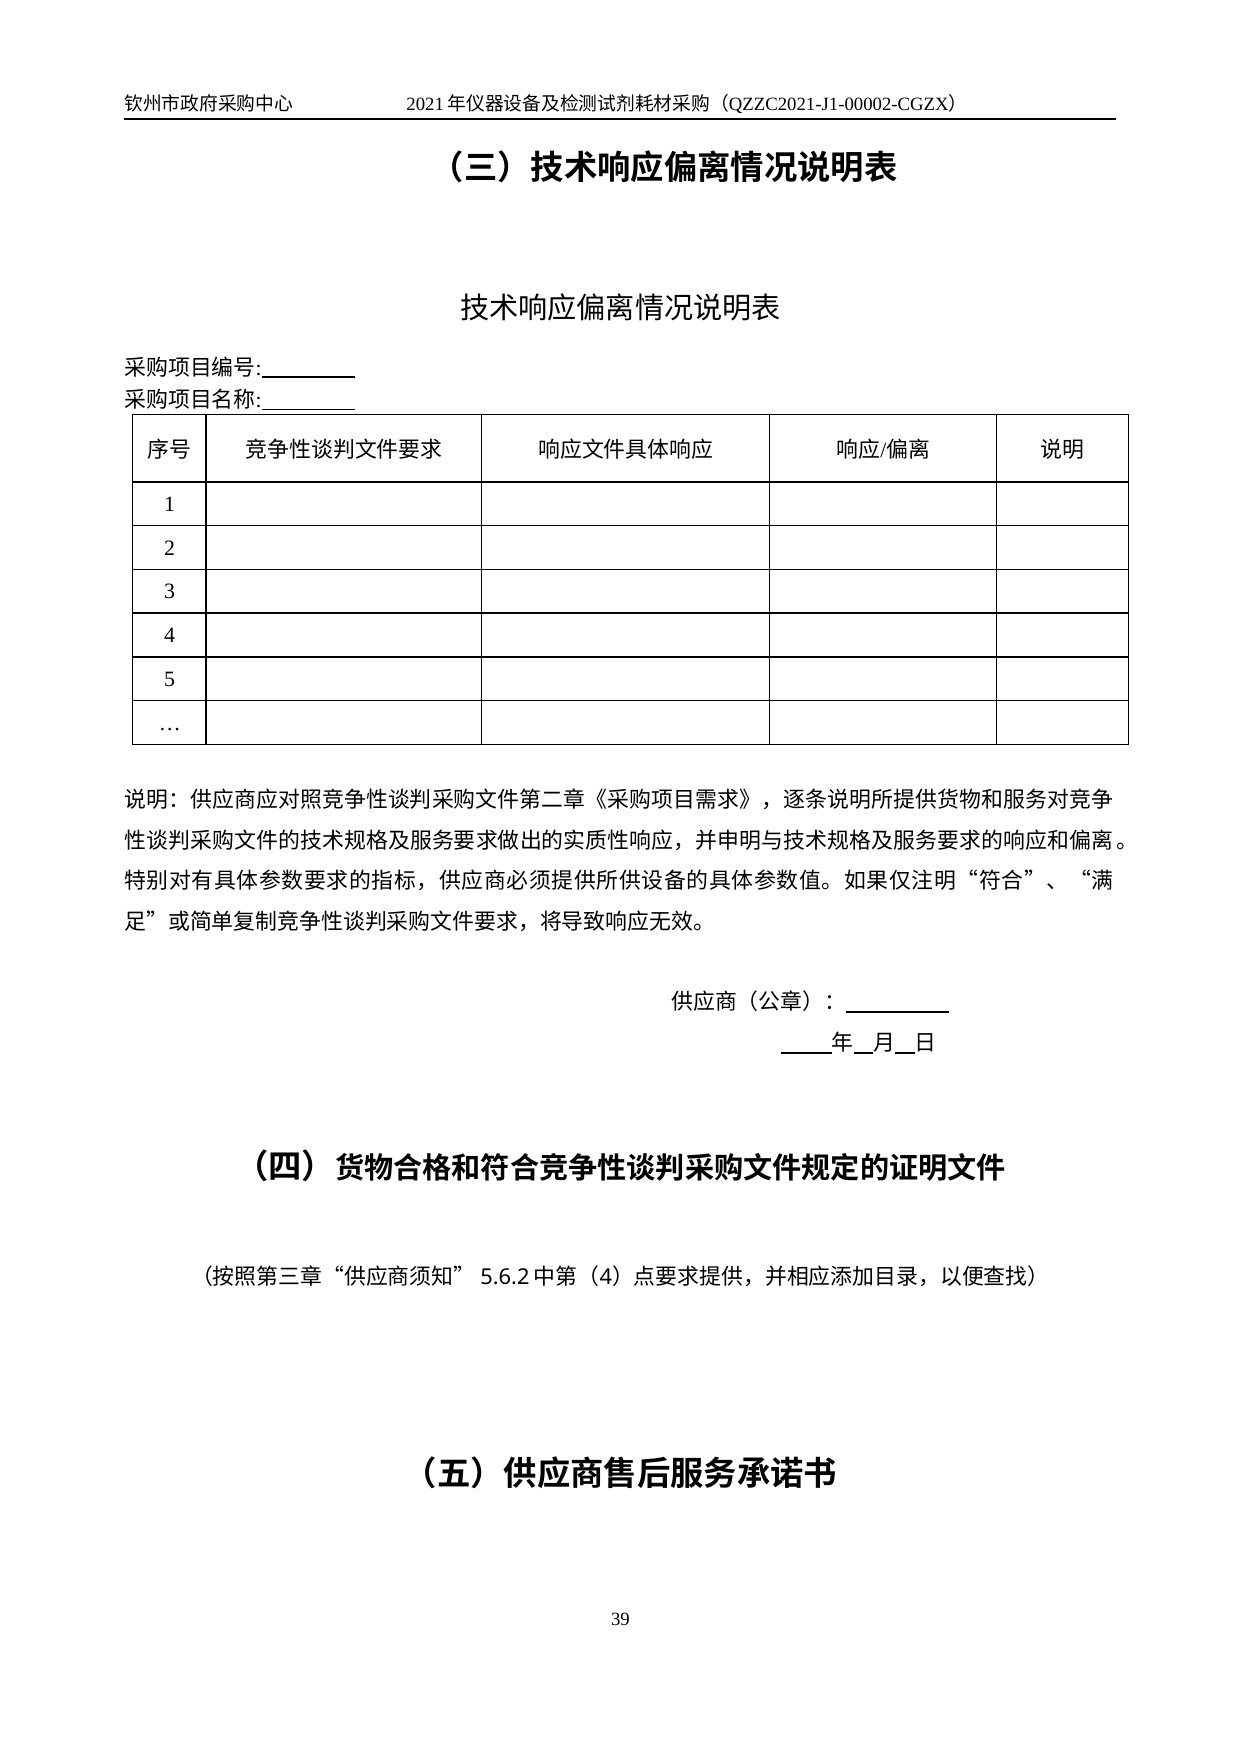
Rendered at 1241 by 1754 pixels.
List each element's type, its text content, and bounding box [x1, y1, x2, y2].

table_cell [482, 483, 769, 525]
text 供应商（公章）： [124, 984, 1116, 1016]
text （三）技术响应偏离情况说明表 [124, 132, 1116, 197]
table_cell [207, 483, 481, 525]
table_cell [997, 526, 1128, 568]
table_cell [207, 570, 481, 612]
subtitle （四）货物合格和符合竞争性谈判采购文件规定的证明文件 [124, 1132, 1116, 1197]
table_cell [770, 526, 996, 568]
table_cell [997, 701, 1128, 743]
table_cell [482, 526, 769, 568]
table_cell [482, 658, 769, 700]
table_cell [997, 614, 1128, 656]
text （五）供应商售后服务承诺书 [124, 1439, 1116, 1504]
table_cell [997, 658, 1128, 700]
text 技术响应偏离情况说明表 [124, 273, 1116, 338]
table_header 响应/偏离 [770, 415, 996, 481]
table_cell [997, 570, 1128, 612]
table_cell [207, 658, 481, 700]
table_cell 4 [133, 614, 205, 656]
table_cell [207, 701, 481, 743]
table_cell 2 [133, 526, 205, 568]
table_cell 1 [133, 483, 205, 525]
table_cell [482, 614, 769, 656]
table_header 响应文件具体响应 [482, 415, 769, 481]
text 采购项目编号: [124, 349, 1116, 382]
table_cell … [133, 701, 205, 743]
table_cell [770, 570, 996, 612]
table_header 说明 [997, 415, 1128, 481]
table_cell [770, 701, 996, 743]
table_cell 3 [133, 570, 205, 612]
table_cell [770, 483, 996, 525]
table_cell [207, 526, 481, 568]
text 年 月 日 [124, 1024, 1116, 1057]
table_cell [770, 658, 996, 700]
text （按照第三章“供应商须知” 5.6.2中第（4）点要求提供，并相应添加目录，以便查找） [124, 1259, 1116, 1291]
text 说明：供应商应对照竞争性谈判采购文件第二章《采购项目需求》，逐条说明所提供货物和服务对竞争性谈判采购文件的技术规格及服务要求做出的实质性响应，并申明与技术规格及服务要求的响应和偏离。特别对有具体参数要求的指标，供应商必须提供所供设备的具体参数值。如果仅注明“符合”、“满足”或简单复制竞争性谈判采购文件要求，将导致响应无效。 [124, 782, 1116, 936]
table_cell 5 [133, 658, 205, 700]
table_header 序号 [133, 415, 205, 481]
text 采购项目名称: [124, 382, 1116, 414]
table_cell [997, 483, 1128, 525]
table_cell [482, 570, 769, 612]
table_cell [482, 701, 769, 743]
table_header 竞争性谈判文件要求 [207, 415, 481, 481]
table_cell [207, 614, 481, 656]
table_cell [770, 614, 996, 656]
